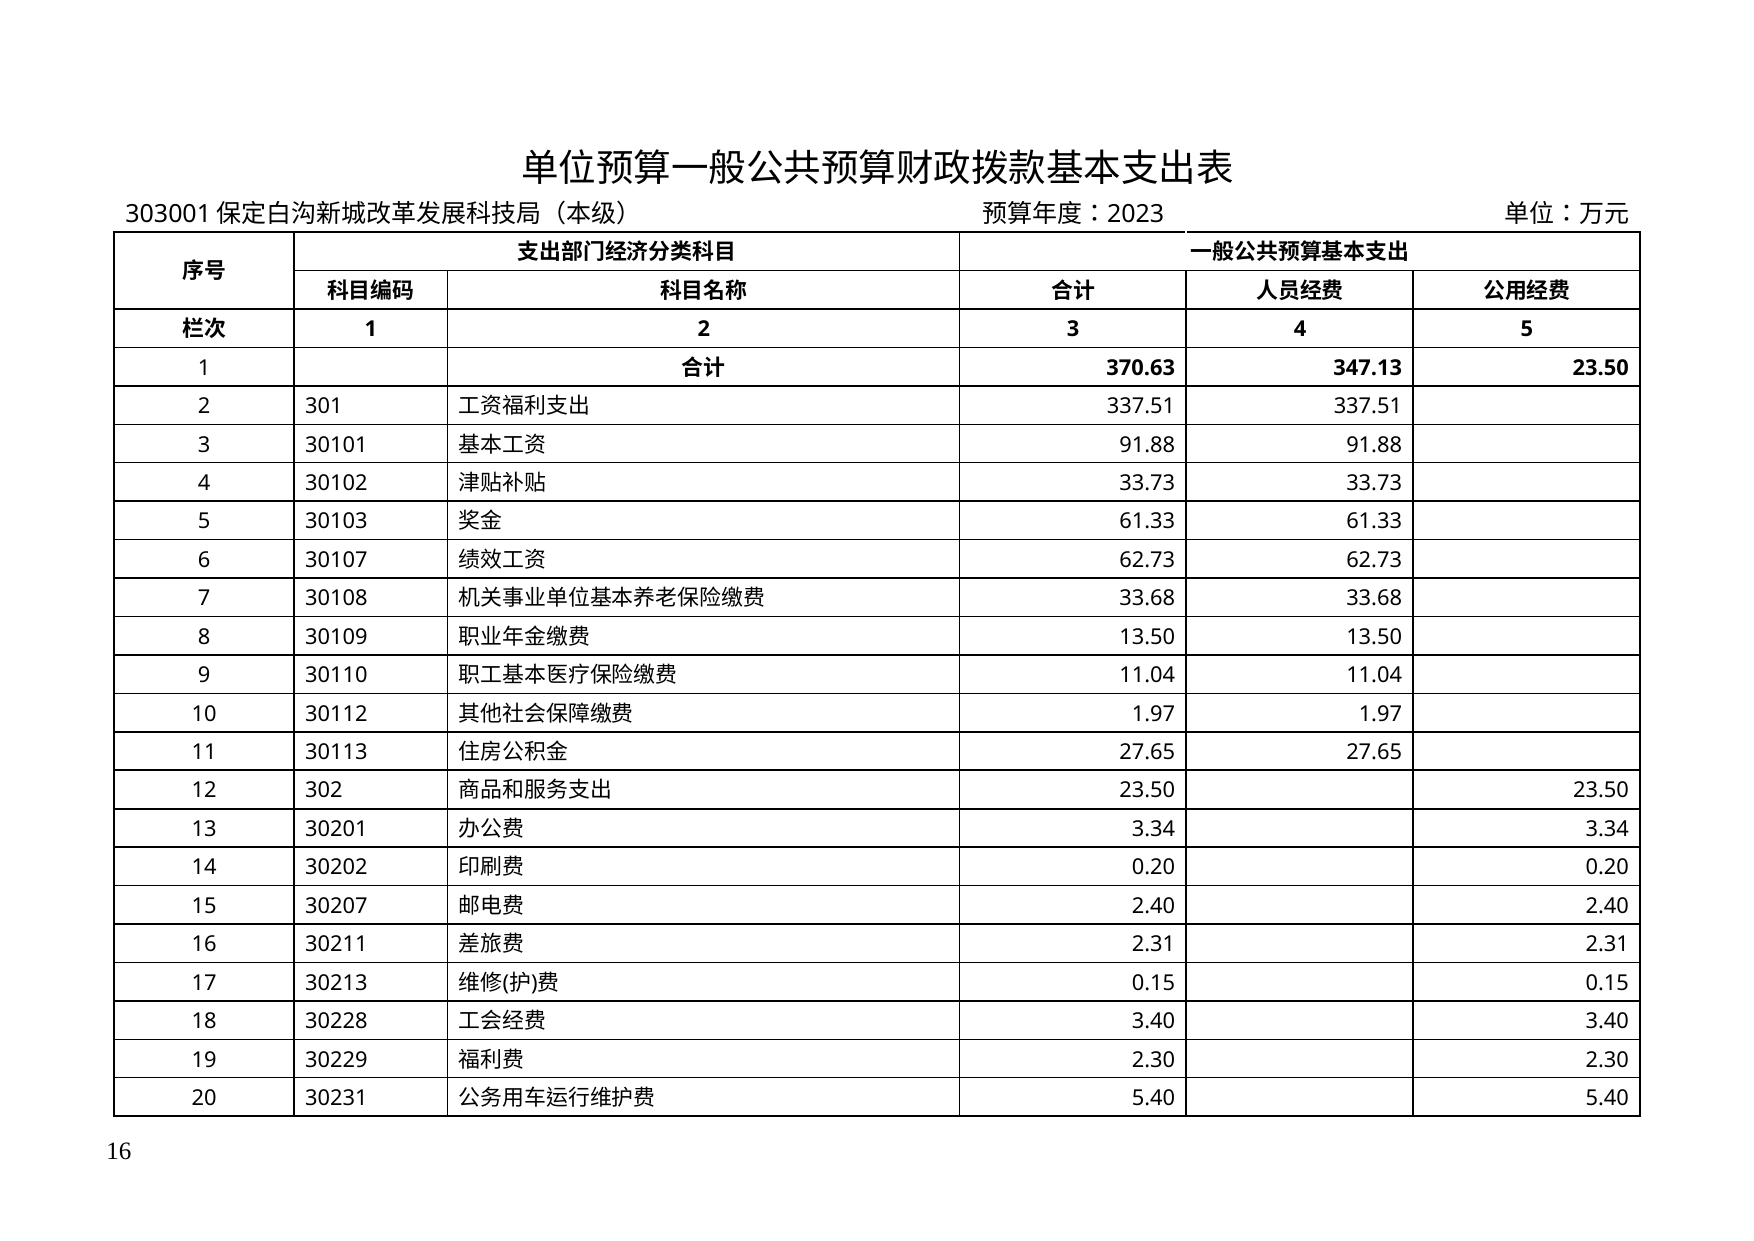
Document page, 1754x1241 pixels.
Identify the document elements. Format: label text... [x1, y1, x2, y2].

table_cell 33.68 [960, 579, 1185, 616]
table_cell 30229 [295, 1040, 447, 1077]
table_cell [1187, 810, 1412, 846]
table_cell 8 [115, 617, 293, 654]
table_cell [1414, 617, 1639, 654]
table_cell 3 [115, 425, 293, 462]
table_cell 17 [115, 963, 293, 1000]
table_cell 科目名称 [448, 271, 959, 308]
table_cell 30207 [295, 886, 447, 923]
table_cell 其他社会保障缴费 [448, 694, 959, 731]
table_cell 30102 [295, 463, 447, 500]
table_cell 福利费 [448, 1040, 959, 1077]
table_cell 302 [295, 771, 447, 808]
table_cell 3.34 [960, 810, 1185, 846]
table_cell 6 [115, 540, 293, 577]
table_cell 20 [115, 1078, 293, 1115]
table_cell [1187, 848, 1412, 885]
table_cell 办公费 [448, 810, 959, 846]
table_cell 2.40 [1414, 886, 1639, 923]
table_cell 11 [115, 733, 293, 769]
table_cell [1414, 694, 1639, 731]
table_cell [1187, 963, 1412, 1000]
table_cell 16 [115, 925, 293, 962]
table_cell 27.65 [1187, 733, 1412, 769]
table_cell 1 [115, 348, 293, 385]
table_cell 5 [1414, 310, 1639, 347]
table_cell 10 [115, 694, 293, 731]
table_cell [1414, 733, 1639, 769]
table_cell 2.31 [960, 925, 1185, 962]
table_cell 30113 [295, 733, 447, 769]
table_cell [295, 348, 447, 385]
table_cell 5 [115, 502, 293, 539]
table_cell 住房公积金 [448, 733, 959, 769]
table_cell 邮电费 [448, 886, 959, 923]
table_cell 30231 [295, 1078, 447, 1115]
table_cell 30107 [295, 540, 447, 577]
table_cell 61.33 [960, 502, 1185, 539]
table_cell 公用经费 [1414, 271, 1639, 308]
table_cell 3.40 [1414, 1002, 1639, 1038]
table_cell 1.97 [960, 694, 1185, 731]
table_cell 4 [1187, 310, 1412, 347]
table_cell [1187, 771, 1412, 808]
table_cell 7 [115, 579, 293, 616]
table_cell 30103 [295, 502, 447, 539]
table_header 单位：万元 [1187, 195, 1639, 231]
table_cell [1187, 886, 1412, 923]
table_cell 1.97 [1187, 694, 1412, 731]
table_cell 奖金 [448, 502, 959, 539]
table_cell 3.34 [1414, 810, 1639, 846]
table_cell 栏次 [115, 310, 293, 347]
table_cell 科目编码 [295, 271, 447, 308]
table_cell [1414, 387, 1639, 423]
text 单位预算一般公共预算财政拨款基本支出表 [106, 142, 1648, 193]
table_cell 30112 [295, 694, 447, 731]
table_cell 337.51 [1187, 387, 1412, 423]
table_cell 2.31 [1414, 925, 1639, 962]
table_header 303001保定白沟新城改革发展科技局（本级） [115, 195, 959, 231]
table_cell 9 [115, 656, 293, 692]
table_cell 13 [115, 810, 293, 846]
table_cell 30213 [295, 963, 447, 1000]
table_cell 工资福利支出 [448, 387, 959, 423]
table_cell 5.40 [1414, 1078, 1639, 1115]
table_cell 2.40 [960, 886, 1185, 923]
table_cell 支出部门经济分类科目 [295, 233, 959, 270]
table_cell [1187, 1078, 1412, 1115]
table_cell 27.65 [960, 733, 1185, 769]
table_cell 基本工资 [448, 425, 959, 462]
table_cell [1414, 540, 1639, 577]
table_cell 印刷费 [448, 848, 959, 885]
table_cell 30211 [295, 925, 447, 962]
table_cell 公务用车运行维护费 [448, 1078, 959, 1115]
table_cell [1414, 656, 1639, 692]
table_cell 337.51 [960, 387, 1185, 423]
table_cell 2 [115, 387, 293, 423]
table_cell 人员经费 [1187, 271, 1412, 308]
table_cell 62.73 [1187, 540, 1412, 577]
table_cell 津贴补贴 [448, 463, 959, 500]
table_cell 2.30 [1414, 1040, 1639, 1077]
table_cell 91.88 [960, 425, 1185, 462]
table_cell 13.50 [960, 617, 1185, 654]
table_cell 23.50 [1414, 348, 1639, 385]
table_cell 0.20 [960, 848, 1185, 885]
table_cell 301 [295, 387, 447, 423]
table_cell [1187, 1002, 1412, 1038]
table_cell 13.50 [1187, 617, 1412, 654]
table_cell 30108 [295, 579, 447, 616]
table_cell [1414, 579, 1639, 616]
table_cell [1414, 425, 1639, 462]
table_cell 2 [448, 310, 959, 347]
table_cell 23.50 [1414, 771, 1639, 808]
table_cell 商品和服务支出 [448, 771, 959, 808]
table_cell 347.13 [1187, 348, 1412, 385]
table_cell 30109 [295, 617, 447, 654]
table_cell 工会经费 [448, 1002, 959, 1038]
table_cell 1 [295, 310, 447, 347]
table_cell [1414, 463, 1639, 500]
table_cell 61.33 [1187, 502, 1412, 539]
table_cell 91.88 [1187, 425, 1412, 462]
table_cell 15 [115, 886, 293, 923]
table_cell 0.15 [1414, 963, 1639, 1000]
table_cell 14 [115, 848, 293, 885]
table_cell 33.68 [1187, 579, 1412, 616]
table_cell 30101 [295, 425, 447, 462]
table_cell 30202 [295, 848, 447, 885]
table_cell 18 [115, 1002, 293, 1038]
table_cell 62.73 [960, 540, 1185, 577]
table_cell [1414, 502, 1639, 539]
table_cell 职工基本医疗保险缴费 [448, 656, 959, 692]
table_cell 30110 [295, 656, 447, 692]
table_cell 19 [115, 1040, 293, 1077]
table_cell 5.40 [960, 1078, 1185, 1115]
table_cell 30201 [295, 810, 447, 846]
table_cell 一般公共预算基本支出 [960, 233, 1639, 270]
table_cell 11.04 [960, 656, 1185, 692]
table_cell 合计 [960, 271, 1185, 308]
table_cell 30228 [295, 1002, 447, 1038]
table_header 预算年度：2023 [960, 195, 1185, 231]
table_cell [1187, 925, 1412, 962]
table_cell 3 [960, 310, 1185, 347]
table_cell 职业年金缴费 [448, 617, 959, 654]
table_cell [1187, 1040, 1412, 1077]
table_cell 0.20 [1414, 848, 1639, 885]
table_cell 机关事业单位基本养老保险缴费 [448, 579, 959, 616]
table_cell 合计 [448, 348, 959, 385]
table_cell 2.30 [960, 1040, 1185, 1077]
table_cell 4 [115, 463, 293, 500]
table_cell 23.50 [960, 771, 1185, 808]
table_cell 差旅费 [448, 925, 959, 962]
table_cell 绩效工资 [448, 540, 959, 577]
table_cell 370.63 [960, 348, 1185, 385]
table_cell 11.04 [1187, 656, 1412, 692]
table_cell 维修(护)费 [448, 963, 959, 1000]
table_cell 0.15 [960, 963, 1185, 1000]
table_cell 12 [115, 771, 293, 808]
table_cell 序号 [115, 233, 293, 308]
table_cell 33.73 [960, 463, 1185, 500]
table_cell 33.73 [1187, 463, 1412, 500]
table_cell 3.40 [960, 1002, 1185, 1038]
